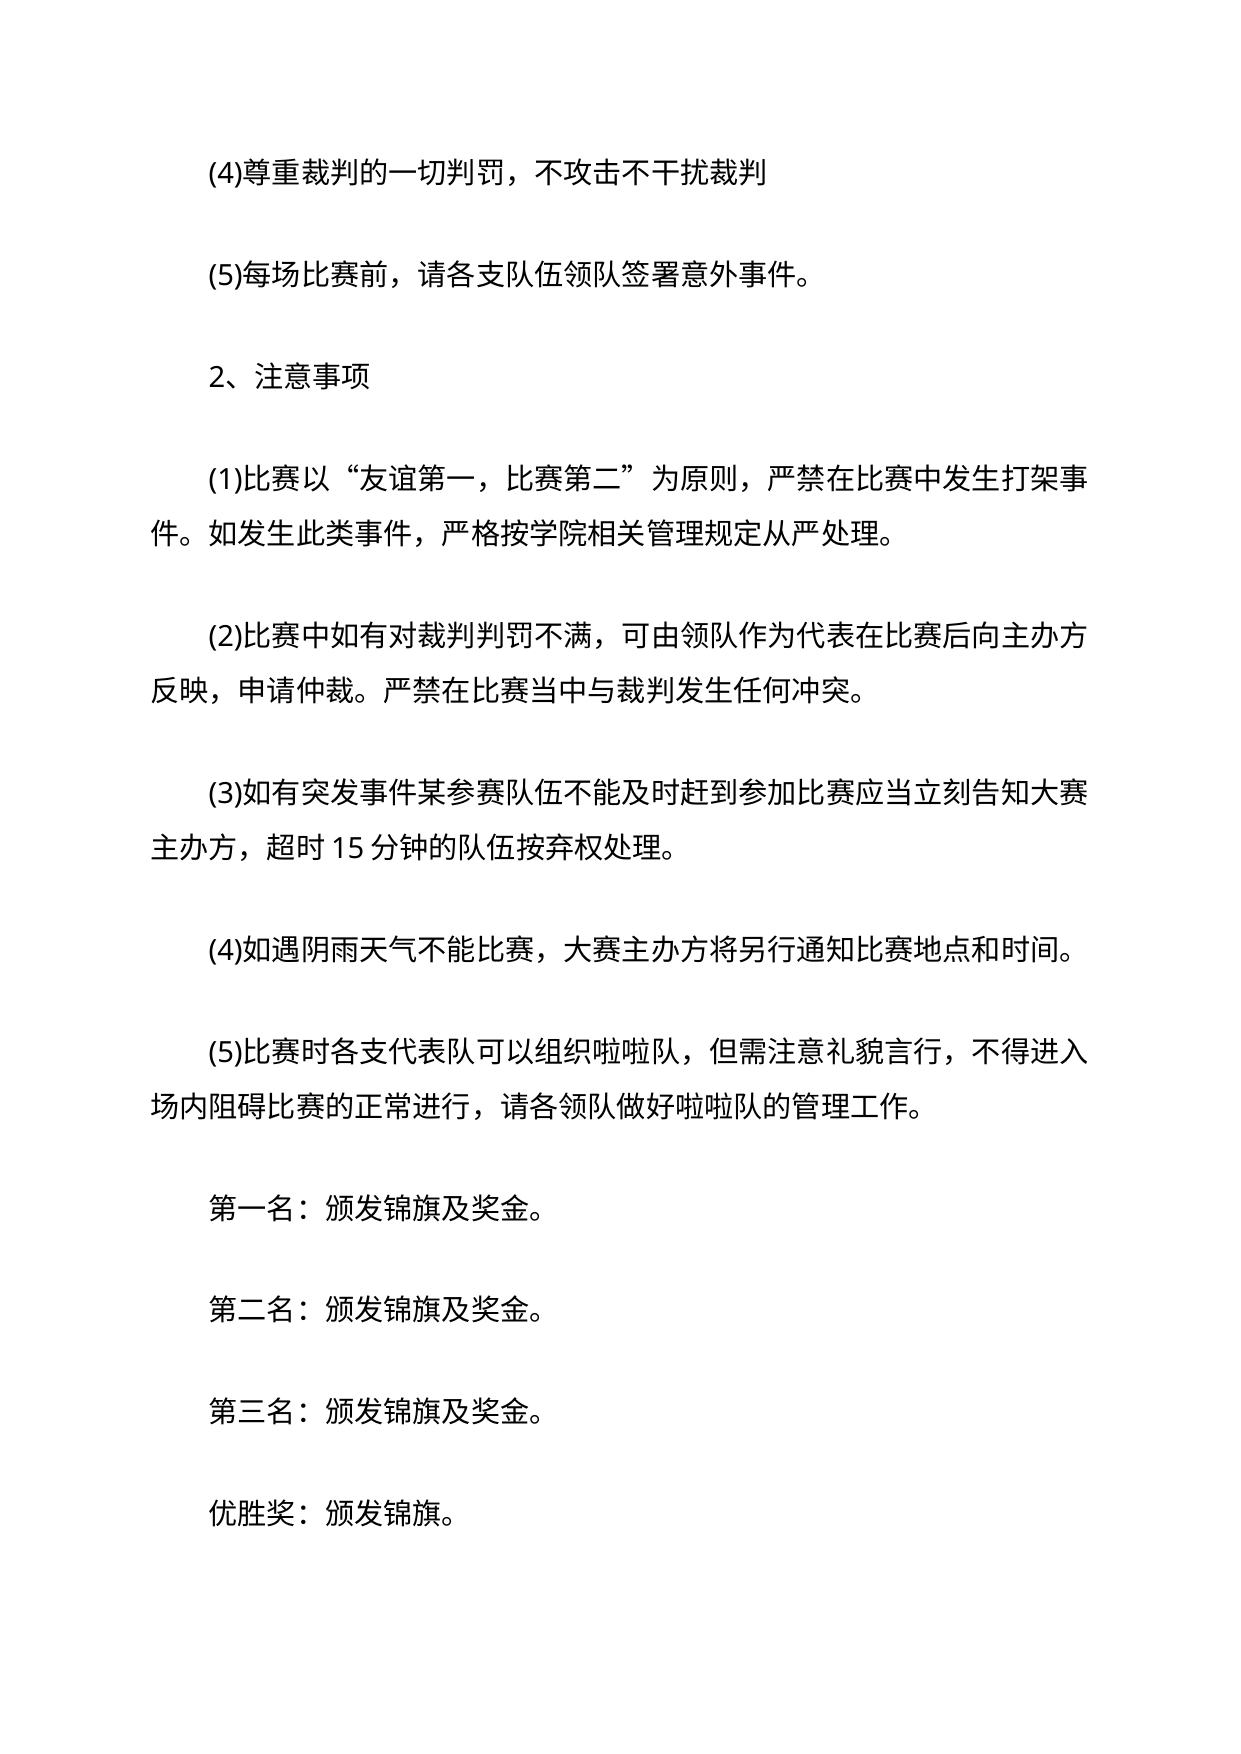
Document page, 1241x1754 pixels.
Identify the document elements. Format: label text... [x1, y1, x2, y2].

text (2)比赛中如有对裁判判罚不满，可由领队作为代表在比赛后向主办方反映，申请仲裁。严禁在比赛当中与裁判发生任何冲突。 [150, 613, 1090, 710]
text 第一名：颁发锦旗及奖金。 [150, 1185, 1090, 1227]
text (5)每场比赛前，请各支队伍领队签署意外事件。 [150, 252, 1090, 294]
text (4)如遇阴雨天气不能比赛，大赛主办方将另行通知比赛地点和时间。 [150, 926, 1090, 969]
text (5)比赛时各支代表队可以组织啦啦队，但需注意礼貌言行，不得进入场内阻碍比赛的正常进行，请各领队做好啦啦队的管理工作。 [150, 1028, 1090, 1126]
text 优胜奖：颁发锦旗。 [150, 1491, 1090, 1533]
text (1)比赛以“友谊第一，比赛第二”为原则，严禁在比赛中发生打架事件。如发生此类事件，严格按学院相关管理规定从严处理。 [150, 456, 1090, 553]
text 第二名：颁发锦旗及奖金。 [150, 1287, 1090, 1329]
text 2、注意事项 [150, 354, 1090, 396]
text (3)如有突发事件某参赛队伍不能及时赶到参加比赛应当立刻告知大赛主办方，超时15分钟的队伍按弃权处理。 [150, 769, 1090, 867]
text 第三名：颁发锦旗及奖金。 [150, 1389, 1090, 1431]
text (4)尊重裁判的一切判罚，不攻击不干扰裁判 [150, 150, 1090, 192]
